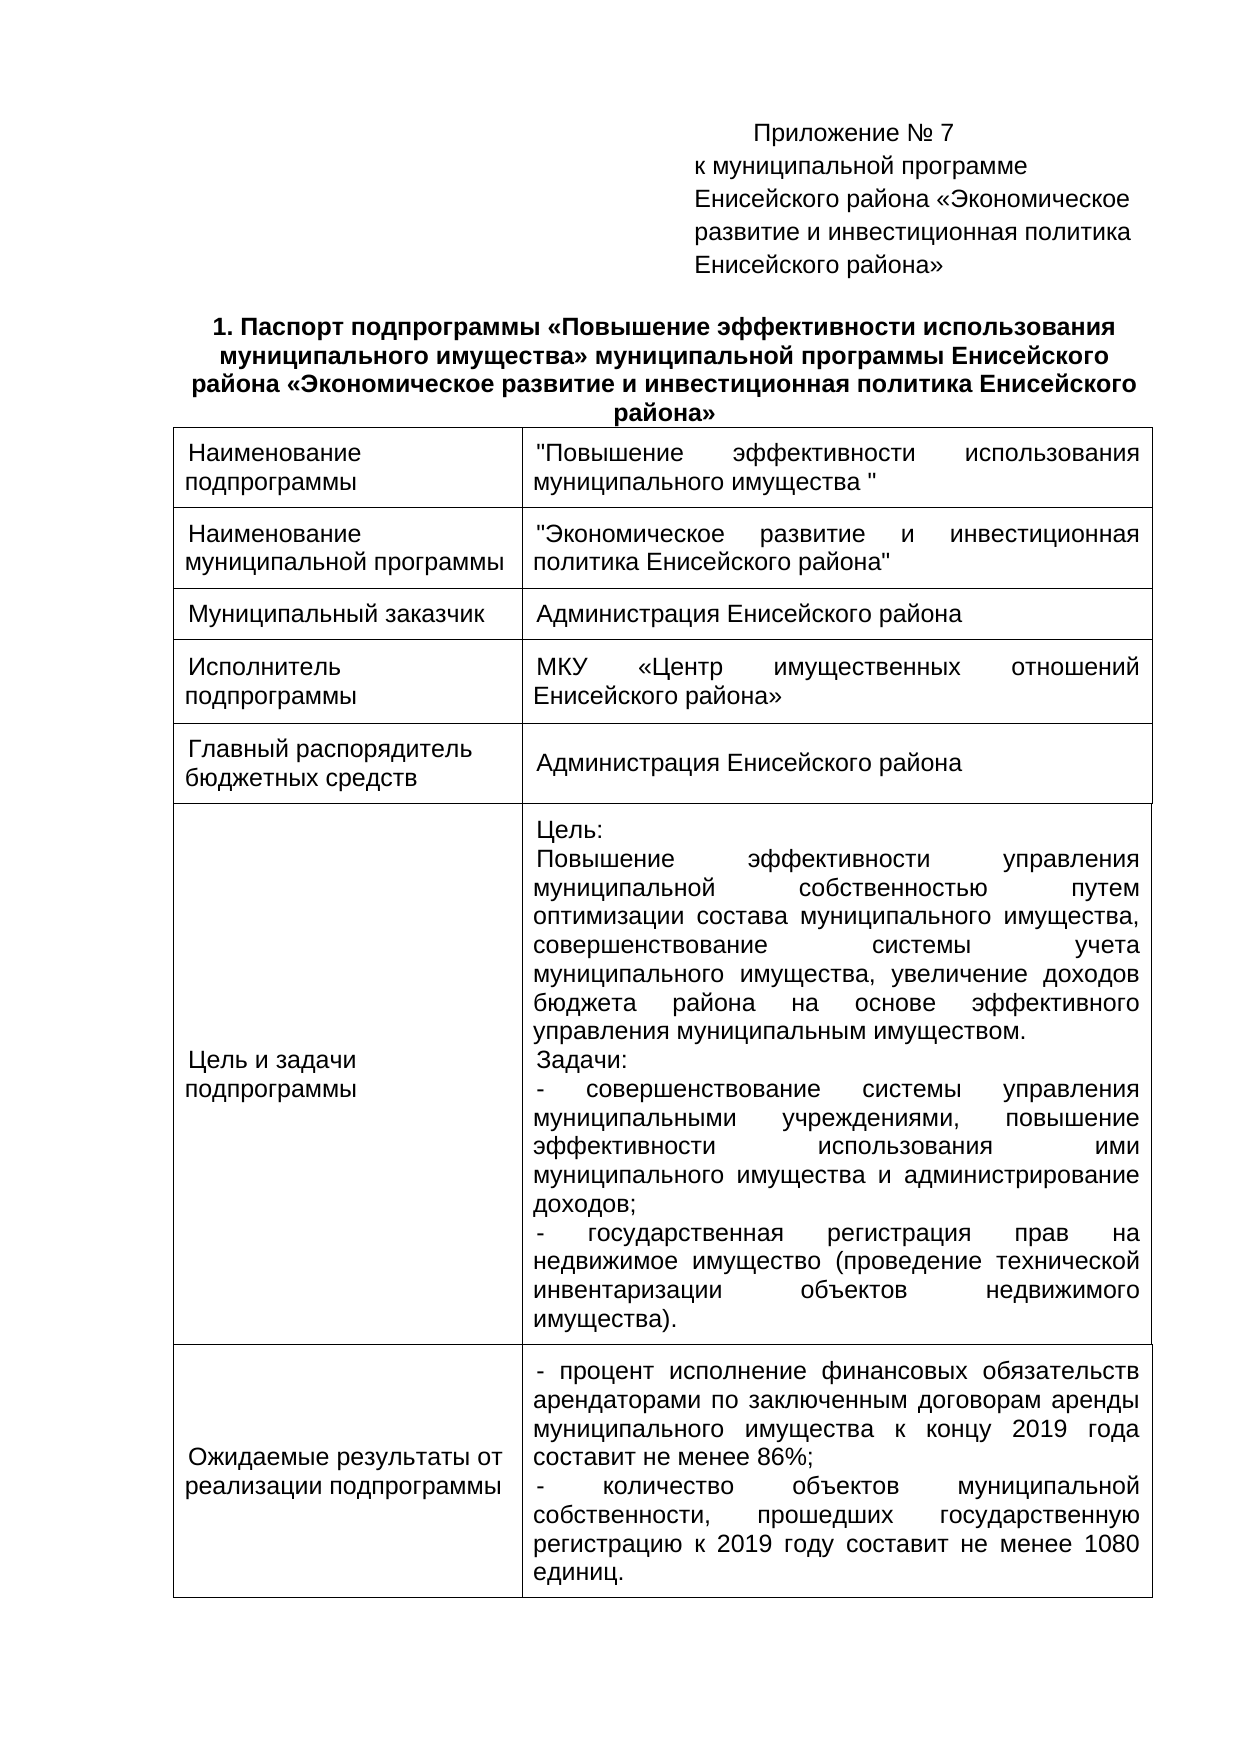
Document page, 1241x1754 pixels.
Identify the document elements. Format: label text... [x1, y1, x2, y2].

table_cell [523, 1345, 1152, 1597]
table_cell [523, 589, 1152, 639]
list Приложение № 7 [694, 118, 1152, 147]
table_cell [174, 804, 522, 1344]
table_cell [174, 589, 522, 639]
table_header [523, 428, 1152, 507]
list к муниципальной программе [694, 151, 1137, 180]
list Енисейского района «Экономическое развитие и инвестиционная политика Енисейского района» [694, 184, 1152, 279]
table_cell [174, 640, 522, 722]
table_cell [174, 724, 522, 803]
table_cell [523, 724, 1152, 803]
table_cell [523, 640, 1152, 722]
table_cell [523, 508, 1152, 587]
subtitle 1. Паспорт подпрограммы «Повышение эффективности использования муниципального имущества» муниципальной программы Енисейского района «Экономическое развитие и инвестиционная политика Енисейского района» [177, 312, 1152, 427]
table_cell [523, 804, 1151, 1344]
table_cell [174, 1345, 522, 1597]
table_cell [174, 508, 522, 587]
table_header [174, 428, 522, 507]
